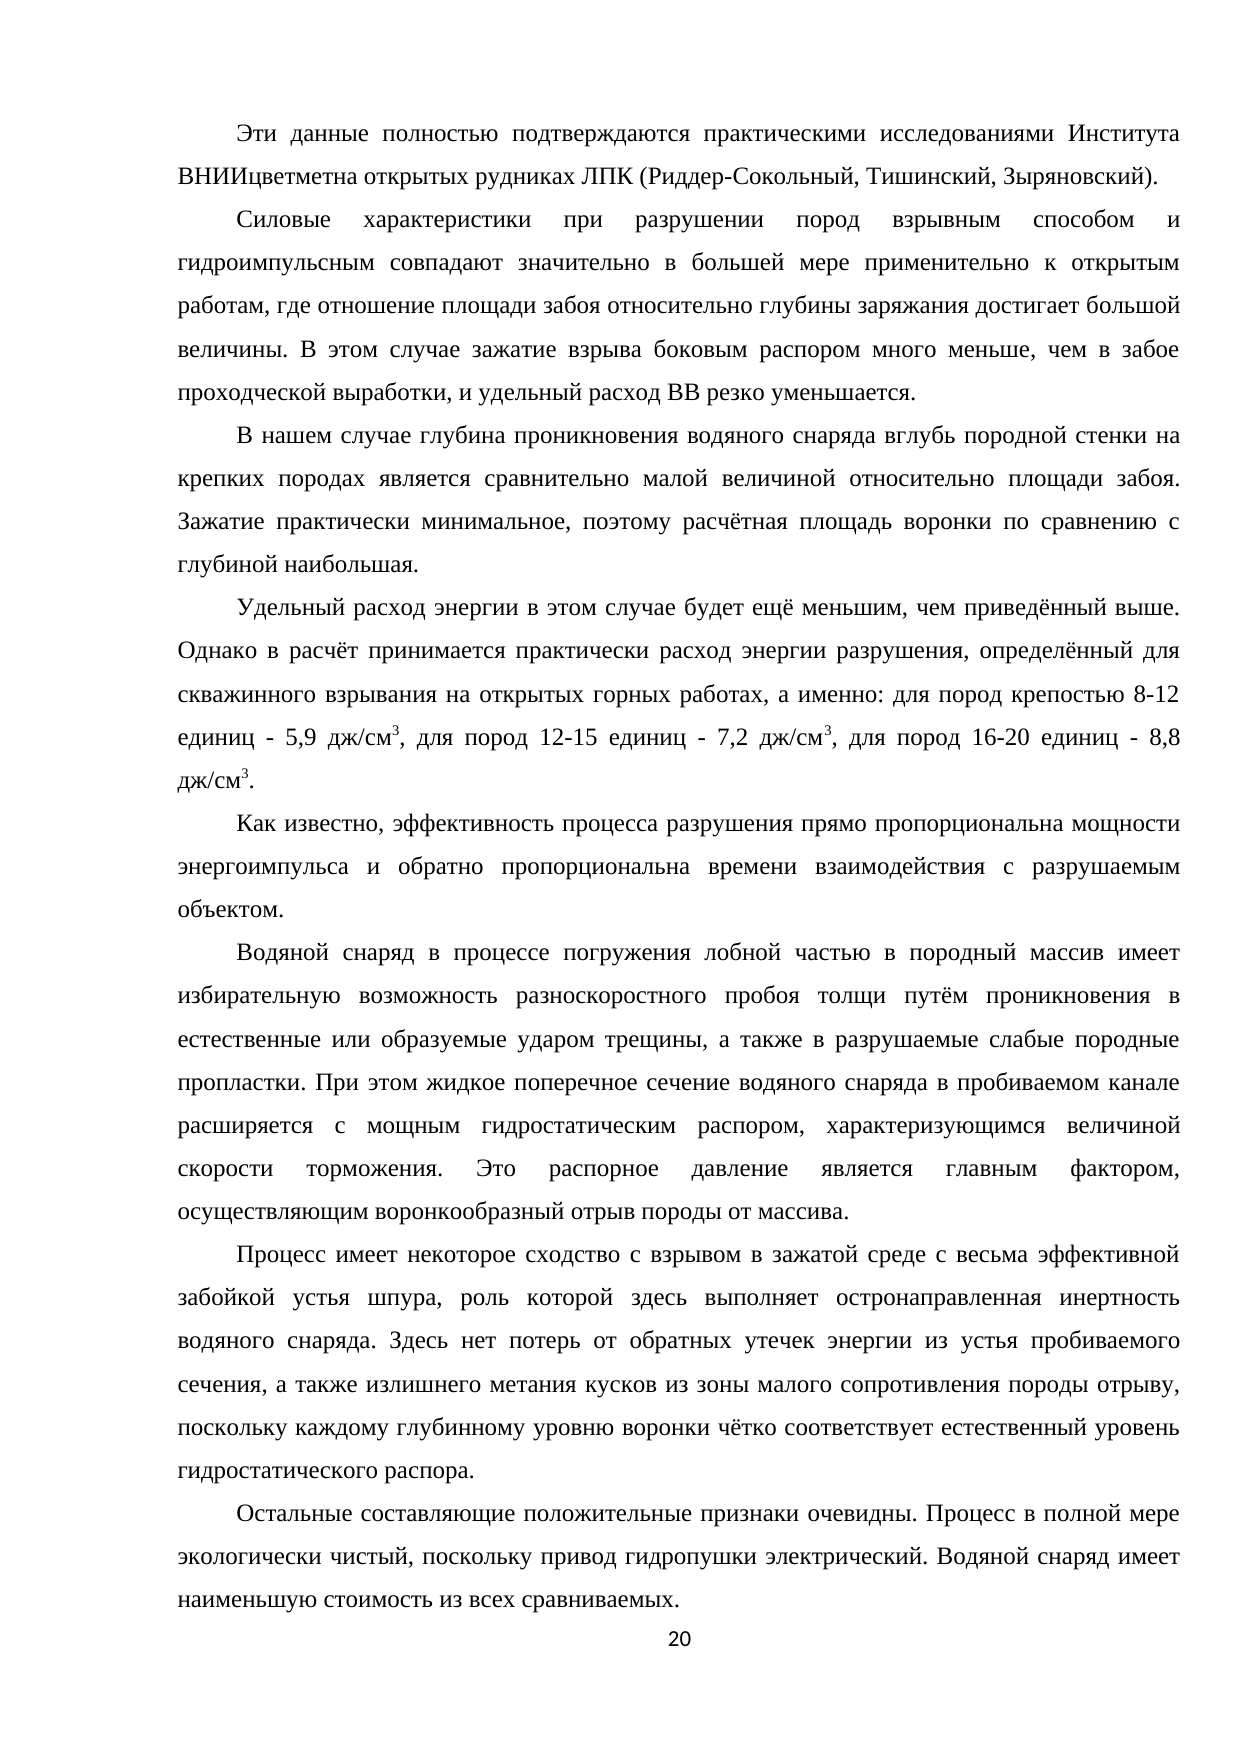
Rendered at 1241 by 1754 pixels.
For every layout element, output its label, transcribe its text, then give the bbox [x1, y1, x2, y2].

text Удельный расход энергии в этом случае будет ещё меньшим, чем приведённый выше. Однако в расчёт принимается практически расход энергии разрушения, определённый для скважинного взрывания на открытых горных работах, а именно: для пород крепостью 8-12 единиц - 5,9 дж/см3, для пород 12-15 единиц - 7,2 дж/см3, для пород 16-20 единиц - 8,8 дж/см3. [177, 592, 1181, 794]
text Водяной снаряд в процессе погружения лобной частью в породный массив имеет избирательную возможность разноскоростного пробоя толщи путём проникновения в естественные или образуемые ударом трещины, а также в разрушаемые слабые породные пропластки. При этом жидкое поперечное сечение водяного снаряда в пробиваемом канале расширяется с мощным гидростатическим распором, характеризующимся величиной скорости торможения. Это распорное давление является главным фактором, осуществляющим воронкообразный отрыв породы от массива. [177, 937, 1181, 1225]
text Как известно, эффективность процесса разрушения прямо пропорциональна мощности энергоимпульса и обратно пропорциональна времени взаимодействия с разрушаемым объектом. [177, 808, 1181, 923]
text Эти данные полностью подтверждаются практическими исследованиями Института ВНИИцветметна открытых рудниках ЛПК (Риддер-Сокольный, Тишинский, Зыряновский). [177, 118, 1181, 190]
text Силовые характеристики при разрушении пород взрывным способом и гидроимпульсным совпадают значительно в большей мере применительно к открытым работам, где отношение площади забоя относительно глубины заряжания достигает большой величины. В этом случае зажатие взрыва боковым распором много меньше, чем в забое проходческой выработки, и удельный расход ВВ резко уменьшается. [177, 204, 1181, 406]
text Остальные составляющие положительные признаки очевидны. Процесс в полной мере экологически чистый, поскольку привод гидропушки электрический. Водяной снаряд имеет наименьшую стоимость из всех сравниваемых. [177, 1498, 1181, 1613]
text Процесс имеет некоторое сходство с взрывом в зажатой среде с весьма эффективной забойкой устья шпура, роль которой здесь выполняет остронаправленная инертность водяного снаряда. Здесь нет потерь от обратных утечек энергии из устья пробиваемого сечения, а также излишнего метания кусков из зоны малого сопротивления породы отрыву, поскольку каждому глубинному уровню воронки чётко соответствует естественный уровень гидростатического распора. [177, 1239, 1181, 1484]
text В нашем случае глубина проникновения водяного снаряда вглубь породной стенки на крепких породах является сравнительно малой величиной относительно площади забоя. Зажатие практически минимальное, поэтому расчётная площадь воронки по сравнению с глубиной наибольшая. [177, 420, 1181, 578]
